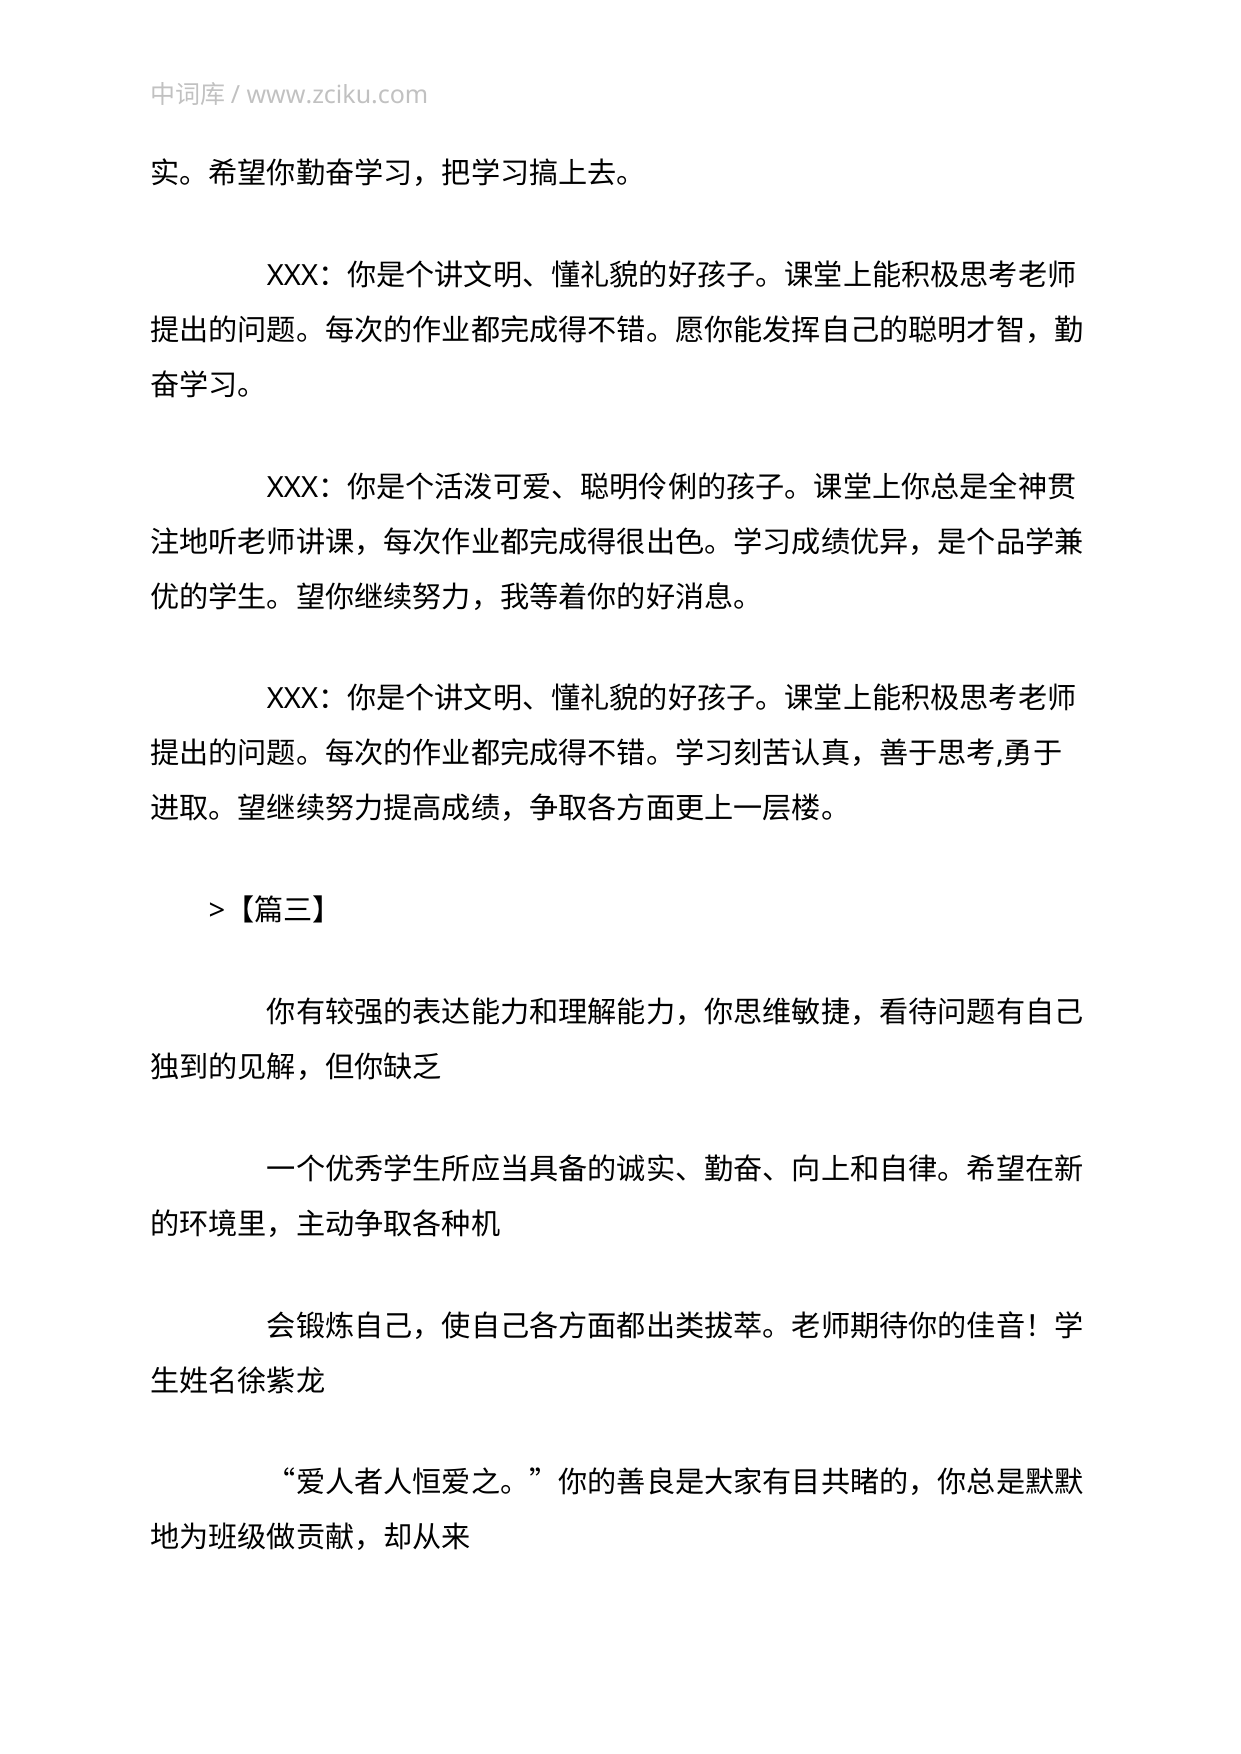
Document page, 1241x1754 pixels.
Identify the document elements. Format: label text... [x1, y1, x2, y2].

text >【篇三】 [150, 887, 1090, 929]
text 会锻炼自己，使自己各方面都出类拔萃。老师期待你的佳音！学生姓名徐紫龙 [150, 1302, 1090, 1399]
text 一个优秀学生所应当具备的诚实、勤奋、向上和自律。希望在新的环境里，主动争取各种机 [150, 1146, 1090, 1243]
text “爱人者人恒爱之。”你的善良是大家有目共睹的，你总是默默地为班级做贡献，却从来 [150, 1459, 1090, 1556]
text XXX：你是个活泼可爱、聪明伶俐的孩子。课堂上你总是全神贯注地听老师讲课，每次作业都完成得很出色。学习成绩优异，是个品学兼优的学生。望你继续努力，我等着你的好消息。 [150, 463, 1090, 616]
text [150, 150, 1090, 192]
text XXX：你是个讲文明、懂礼貌的好孩子。课堂上能积极思考老师提出的问题。每次的作业都完成得不错。愿你能发挥自己的聪明才智，勤奋学习。 [150, 252, 1090, 404]
text XXX：你是个讲文明、懂礼貌的好孩子。课堂上能积极思考老师提出的问题。每次的作业都完成得不错。学习刻苦认真，善于思考,勇于进取。望继续努力提高成绩，争取各方面更上一层楼。 [150, 675, 1090, 827]
text 你有较强的表达能力和理解能力，你思维敏捷，看待问题有自己独到的见解，但你缺乏 [150, 989, 1090, 1086]
